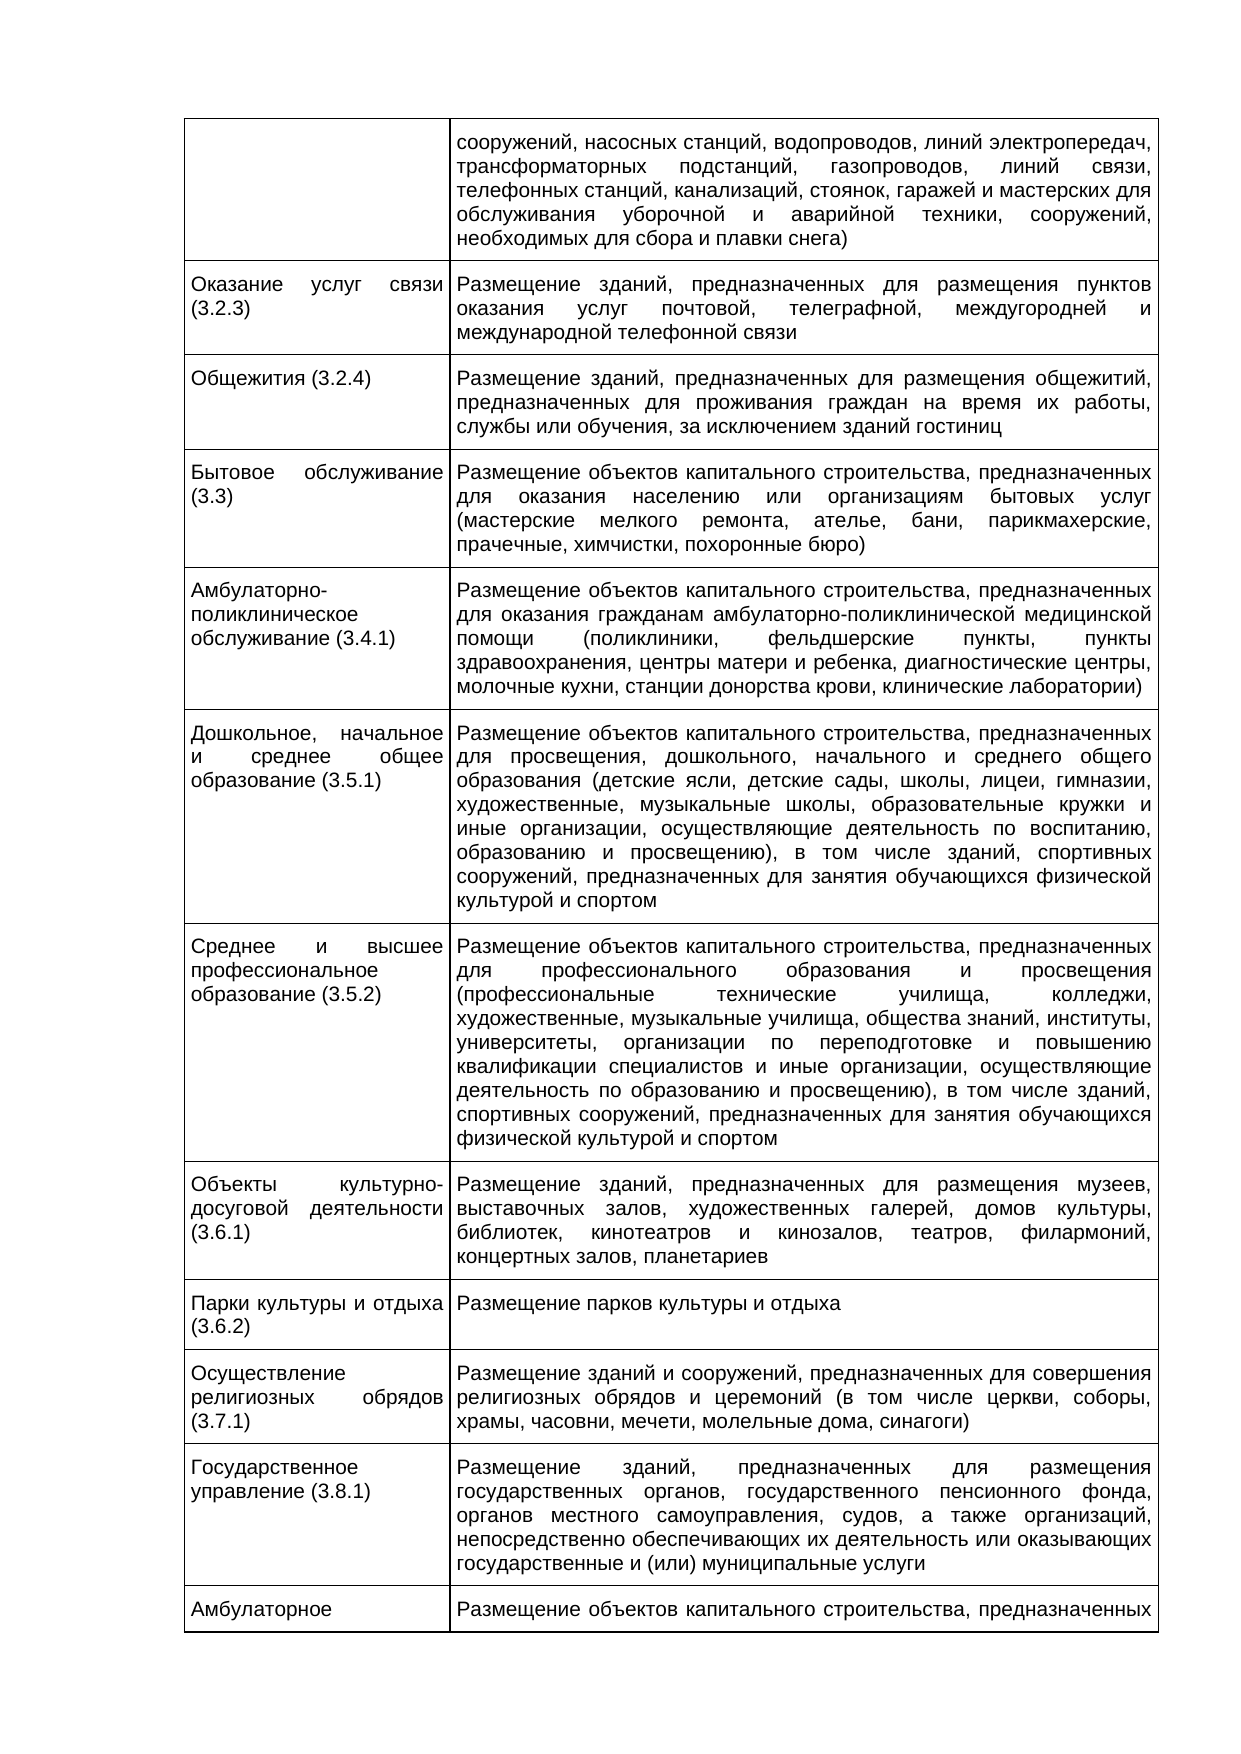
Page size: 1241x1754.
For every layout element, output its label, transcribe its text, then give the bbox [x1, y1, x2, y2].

table_cell Размещение зданий и сооружений, предназначенных для совершения религиозных обрядов и церемоний (в том числе церкви, соборы, храмы, часовни, мечети, молельные дома, синагоги) [451, 1350, 1158, 1443]
table_cell Размещение объектов капитального строительства, предназначенных для оказания населению или организациям бытовых услуг (мастерские мелкого ремонта, ателье, бани, парикмахерские, прачечные, химчистки, похоронные бюро) [451, 450, 1158, 567]
table_cell Государственное управление (3.8.1) [185, 1444, 449, 1585]
table_cell Общежития (3.2.4) [185, 355, 449, 448]
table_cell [185, 119, 449, 260]
table_cell Объекты культурно-досуговой деятельности (3.6.1) [185, 1162, 449, 1279]
table_cell Размещение объектов капитального строительства, предназначенных для профессионального образования и просвещения (профессиональные технические училища, колледжи, художественные, музыкальные училища, общества знаний, институты, университеты, организации по переподготовке и повышению квалификации специалистов и иные организации, осуществляющие деятельность по образованию и просвещению), в том числе зданий, спортивных сооружений, предназначенных для занятия обучающихся физической культурой и спортом [451, 924, 1158, 1161]
table_cell Размещение объектов капитального строительства, предназначенных для просвещения, дошкольного, начального и среднего общего образования (детские ясли, детские сады, школы, лицеи, гимназии, художественные, музыкальные школы, образовательные кружки и иные организации, осуществляющие деятельность по воспитанию, образованию и просвещению), в том числе зданий, спортивных сооружений, предназначенных для занятия обучающихся физической культурой и спортом [451, 710, 1158, 923]
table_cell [451, 1586, 1158, 1631]
table_cell Осуществление религиозных обрядов (3.7.1) [185, 1350, 449, 1443]
table_cell Бытовое обслуживание (3.3) [185, 450, 449, 567]
table_cell Амбулаторно-поликлиническое обслуживание (3.4.1) [185, 568, 449, 709]
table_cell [451, 119, 1158, 260]
table_cell Размещение объектов капитального строительства, предназначенных для оказания гражданам амбулаторно-поликлинической медицинской помощи (поликлиники, фельдшерские пункты, пункты здравоохранения, центры матери и ребенка, диагностические центры, молочные кухни, станции донорства крови, клинические лаборатории) [451, 568, 1158, 709]
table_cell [185, 1586, 449, 1631]
table_cell Размещение зданий, предназначенных для размещения музеев, выставочных залов, художественных галерей, домов культуры, библиотек, кинотеатров и кинозалов, театров, филармоний, концертных залов, планетариев [451, 1162, 1158, 1279]
table_cell Размещение зданий, предназначенных для размещения общежитий, предназначенных для проживания граждан на время их работы, службы или обучения, за исключением зданий гостиниц [451, 355, 1158, 448]
table_cell Размещение парков культуры и отдыха [451, 1280, 1158, 1349]
table_cell Среднее и высшее профессиональное образование (3.5.2) [185, 924, 449, 1161]
table_cell Дошкольное, начальное и среднее общее образование (3.5.1) [185, 710, 449, 923]
table_cell Парки культуры и отдыха (3.6.2) [185, 1280, 449, 1349]
table_cell Размещение зданий, предназначенных для размещения государственных органов, государственного пенсионного фонда, органов местного самоуправления, судов, а также организаций, непосредственно обеспечивающих их деятельность или оказывающих государственные и (или) муниципальные услуги [451, 1444, 1158, 1585]
table_cell Оказание услуг связи (3.2.3) [185, 261, 449, 354]
table_cell Размещение зданий, предназначенных для размещения пунктов оказания услуг почтовой, телеграфной, междугородней и международной телефонной связи [451, 261, 1158, 354]
